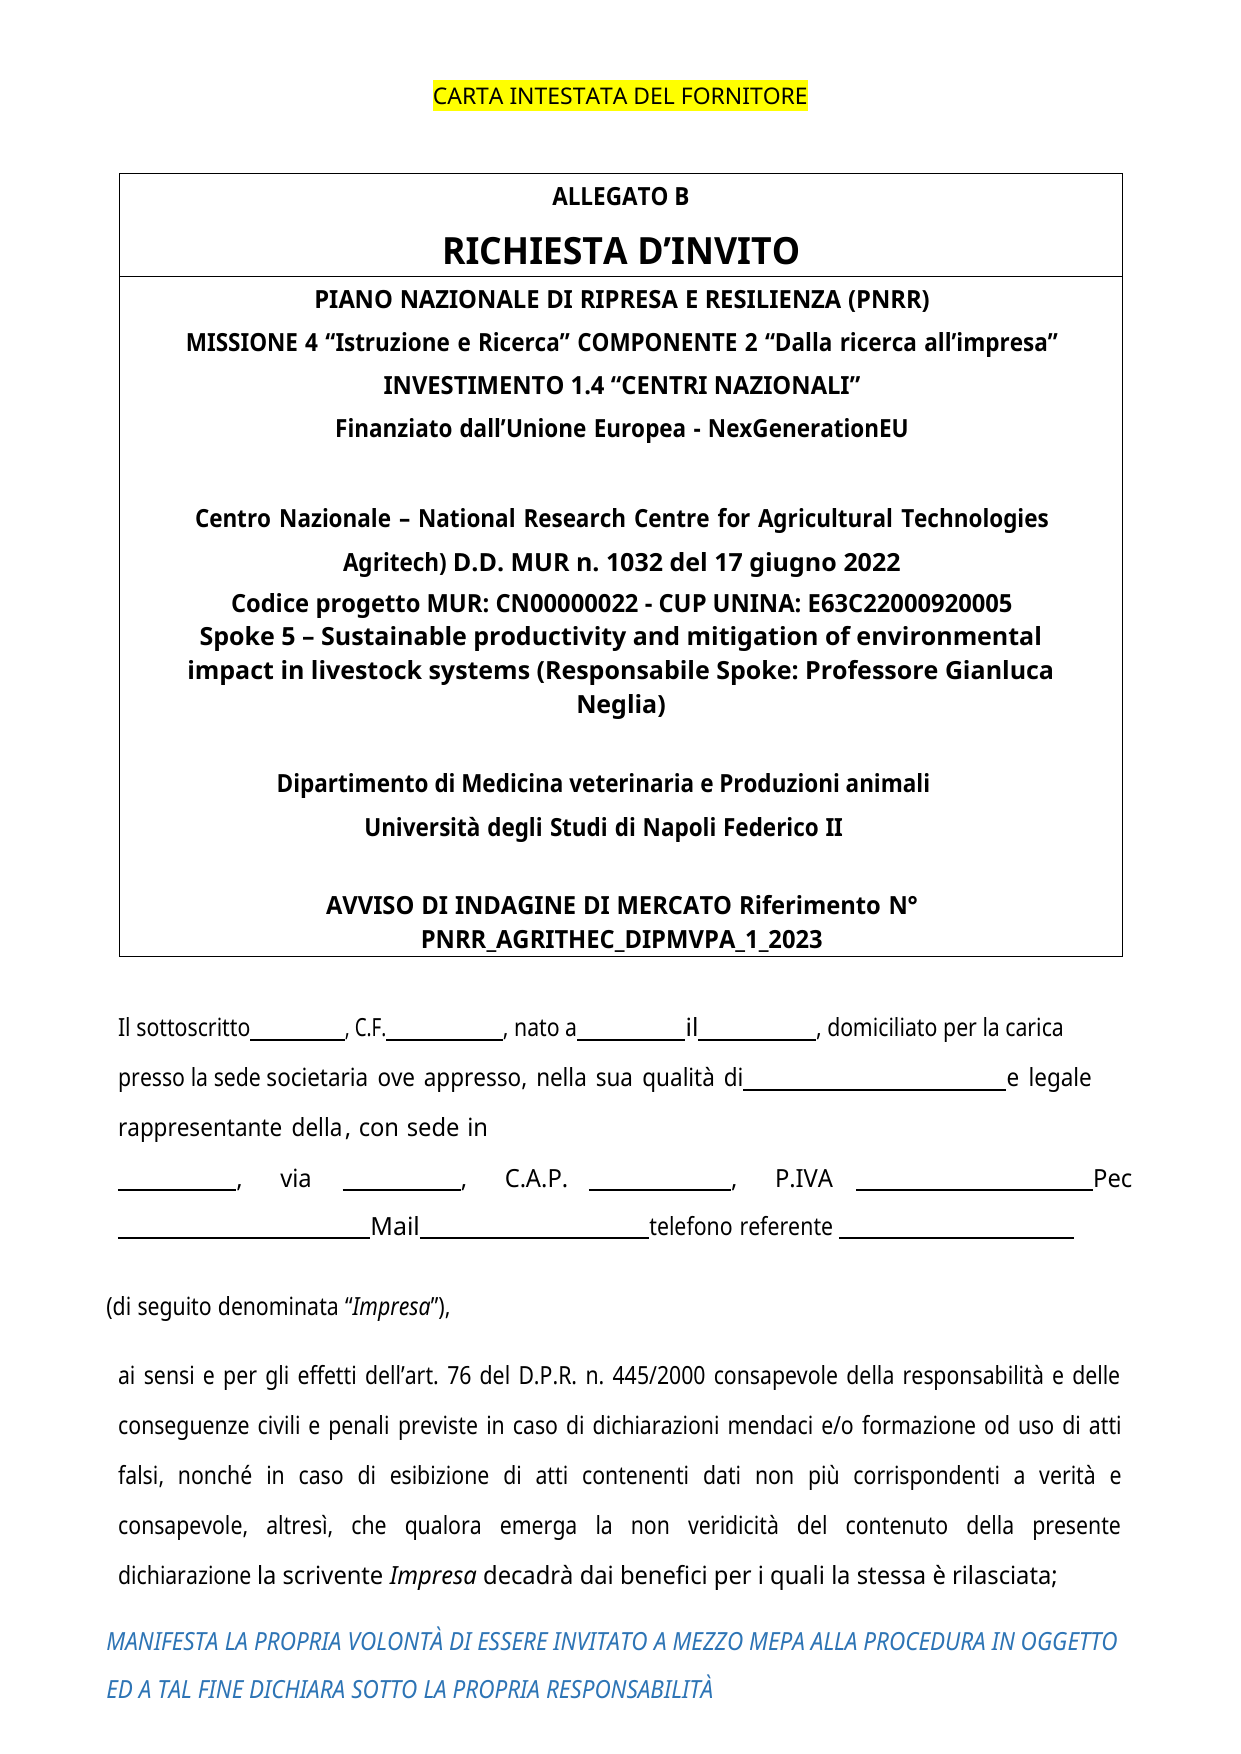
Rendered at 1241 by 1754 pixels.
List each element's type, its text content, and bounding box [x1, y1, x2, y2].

text (di seguito denominata “Impresa”), [106, 1289, 754, 1323]
text ai sensi e per gli effetti dell’art. 76 del D.P.R. n. 445/2000 consapevole della responsabilità e delle conseguenze civili e penali previste in caso di dichiarazioni mendaci e/o formazione od uso di atti falsi, nonché in caso di esibizione di atti contenenti dati non più corrispondenti a verità e consapevole, altresì, che qualora emerga la non veridicità del contenuto della presente dichiarazione la scrivente Impresa decadrà dai benefici per i quali la stessa è rilasciata; [118, 1357, 1122, 1591]
text MANIFESTA LA PROPRIA VOLONTÀ DI ESSERE INVITATO A MEZZO MEPA ALLA PROCEDURA IN OGGETTO ED A TAL FINE DICHIARA SOTTO LA PROPRIA RESPONSABILITÀ [106, 1623, 1134, 1706]
table_cell PIANO NAZIONALE DI RIPRESA E RESILIENZA (PNRR) MISSIONE 4 “Istruzione e Ricerca” COMPONENTE 2 “Dalla ricerca all’impresa” INVESTIMENTO 1.4 “CENTRI NAZIONALI” Finanziato dall’Unione Europea - NexGenerationEU Centro Nazionale – National Research Centre for Agricultural Technologies Agritech) D.D. MUR n. 1032 del 17 giugno 2022 Codice progetto MUR: CN00000022 - CUP UNINA: E63C22000920005 Spoke 5 – Sustainable productivity and mitigation of environmental impact in livestock systems (Responsabile Spoke: Professore Gianluca Neglia) Dipartimento di Medicina veterinaria e Produzioni animali Università degli Studi di Napoli Federico II AVVISO DI INDAGINE DI MERCATO Riferimento N° PNRR_AGRITHEC_DIPMVPA_1_2023 [120, 277, 1122, 956]
table_header ALLEGATO B RICHIESTA D’INVITO [120, 174, 1122, 276]
text Mail telefono referente [118, 1209, 1134, 1243]
text , via , C.A.P. , P.IVA Pec [118, 1160, 1134, 1194]
text Il sottoscritto , C.F. , nato a il , domiciliato per la carica presso la sede societaria ove appresso, nella sua qualità di e legale rappresentante della , con sede in [118, 1010, 1122, 1144]
